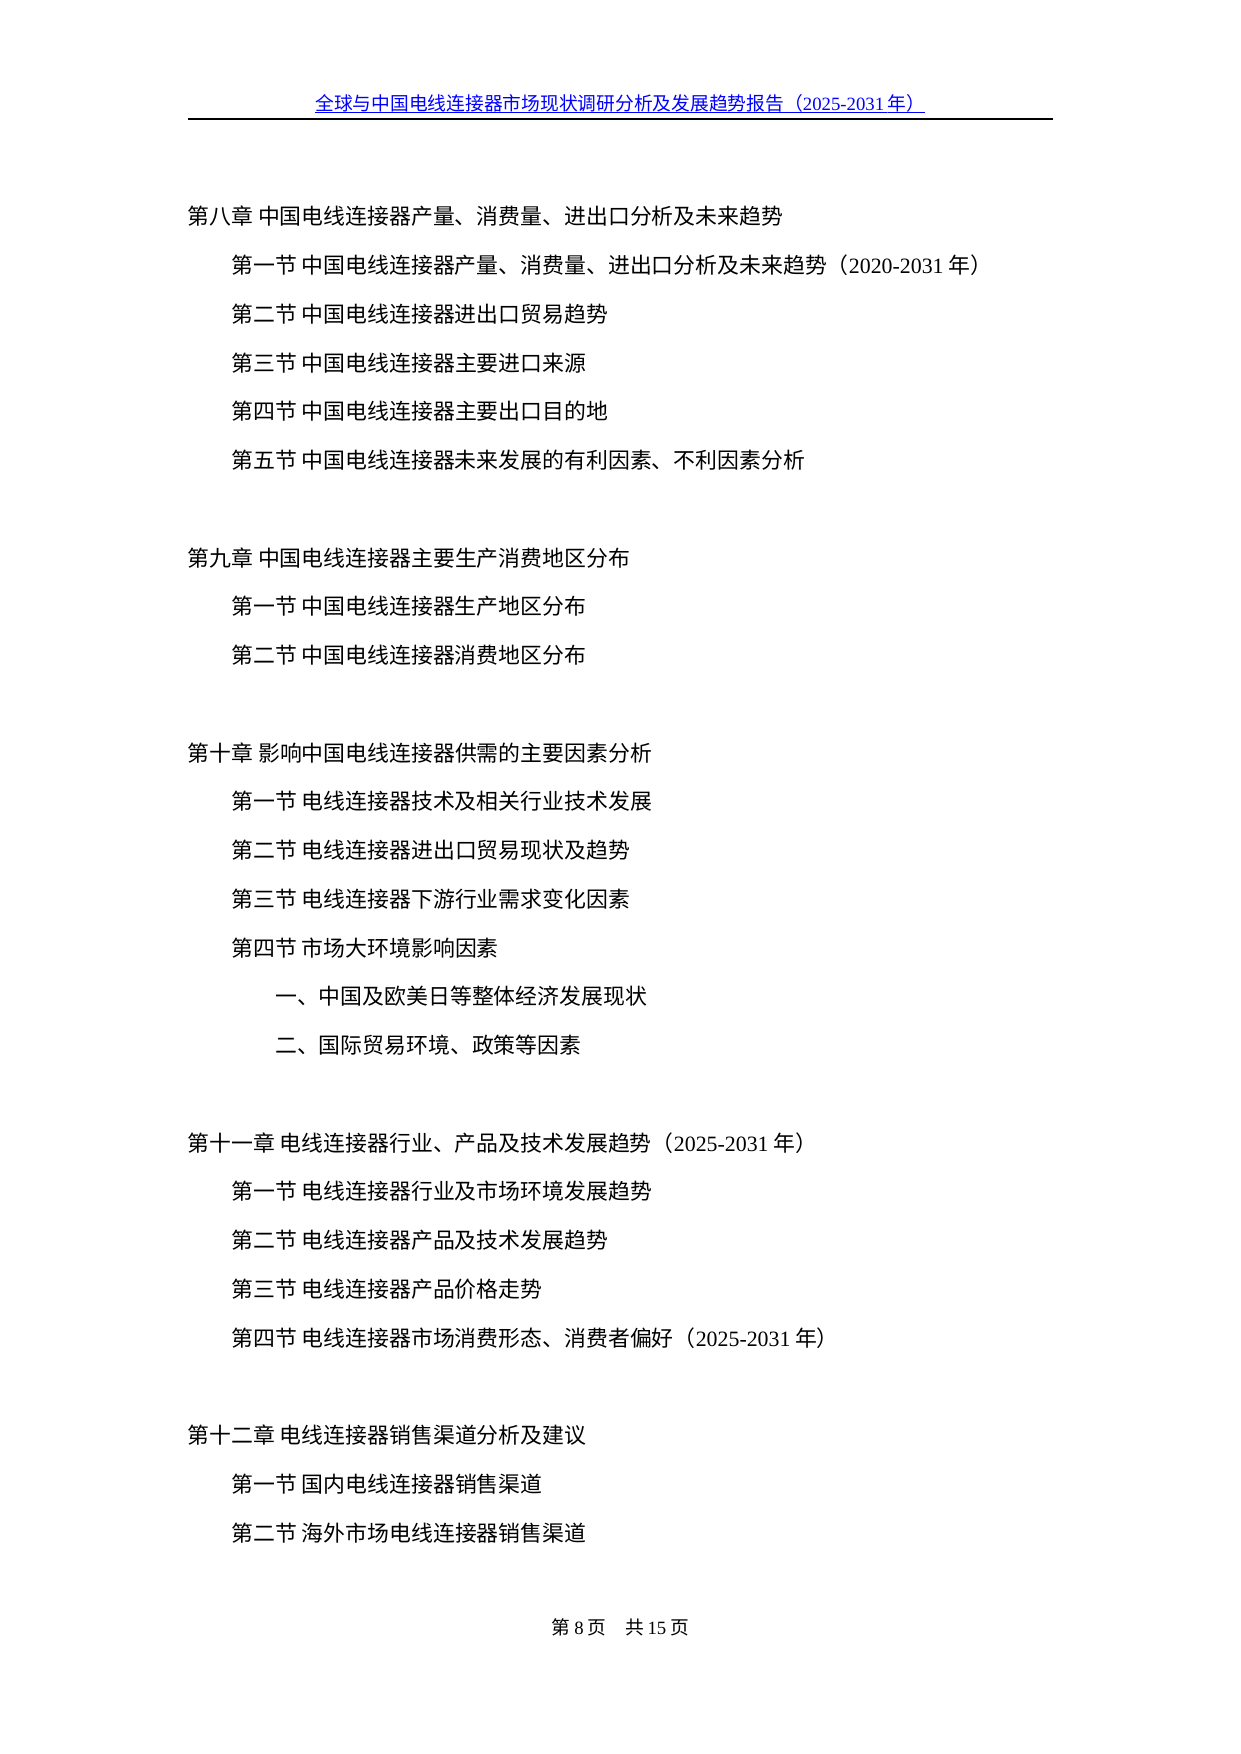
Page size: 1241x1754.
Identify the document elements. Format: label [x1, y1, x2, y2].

text [187, 150, 1053, 1548]
